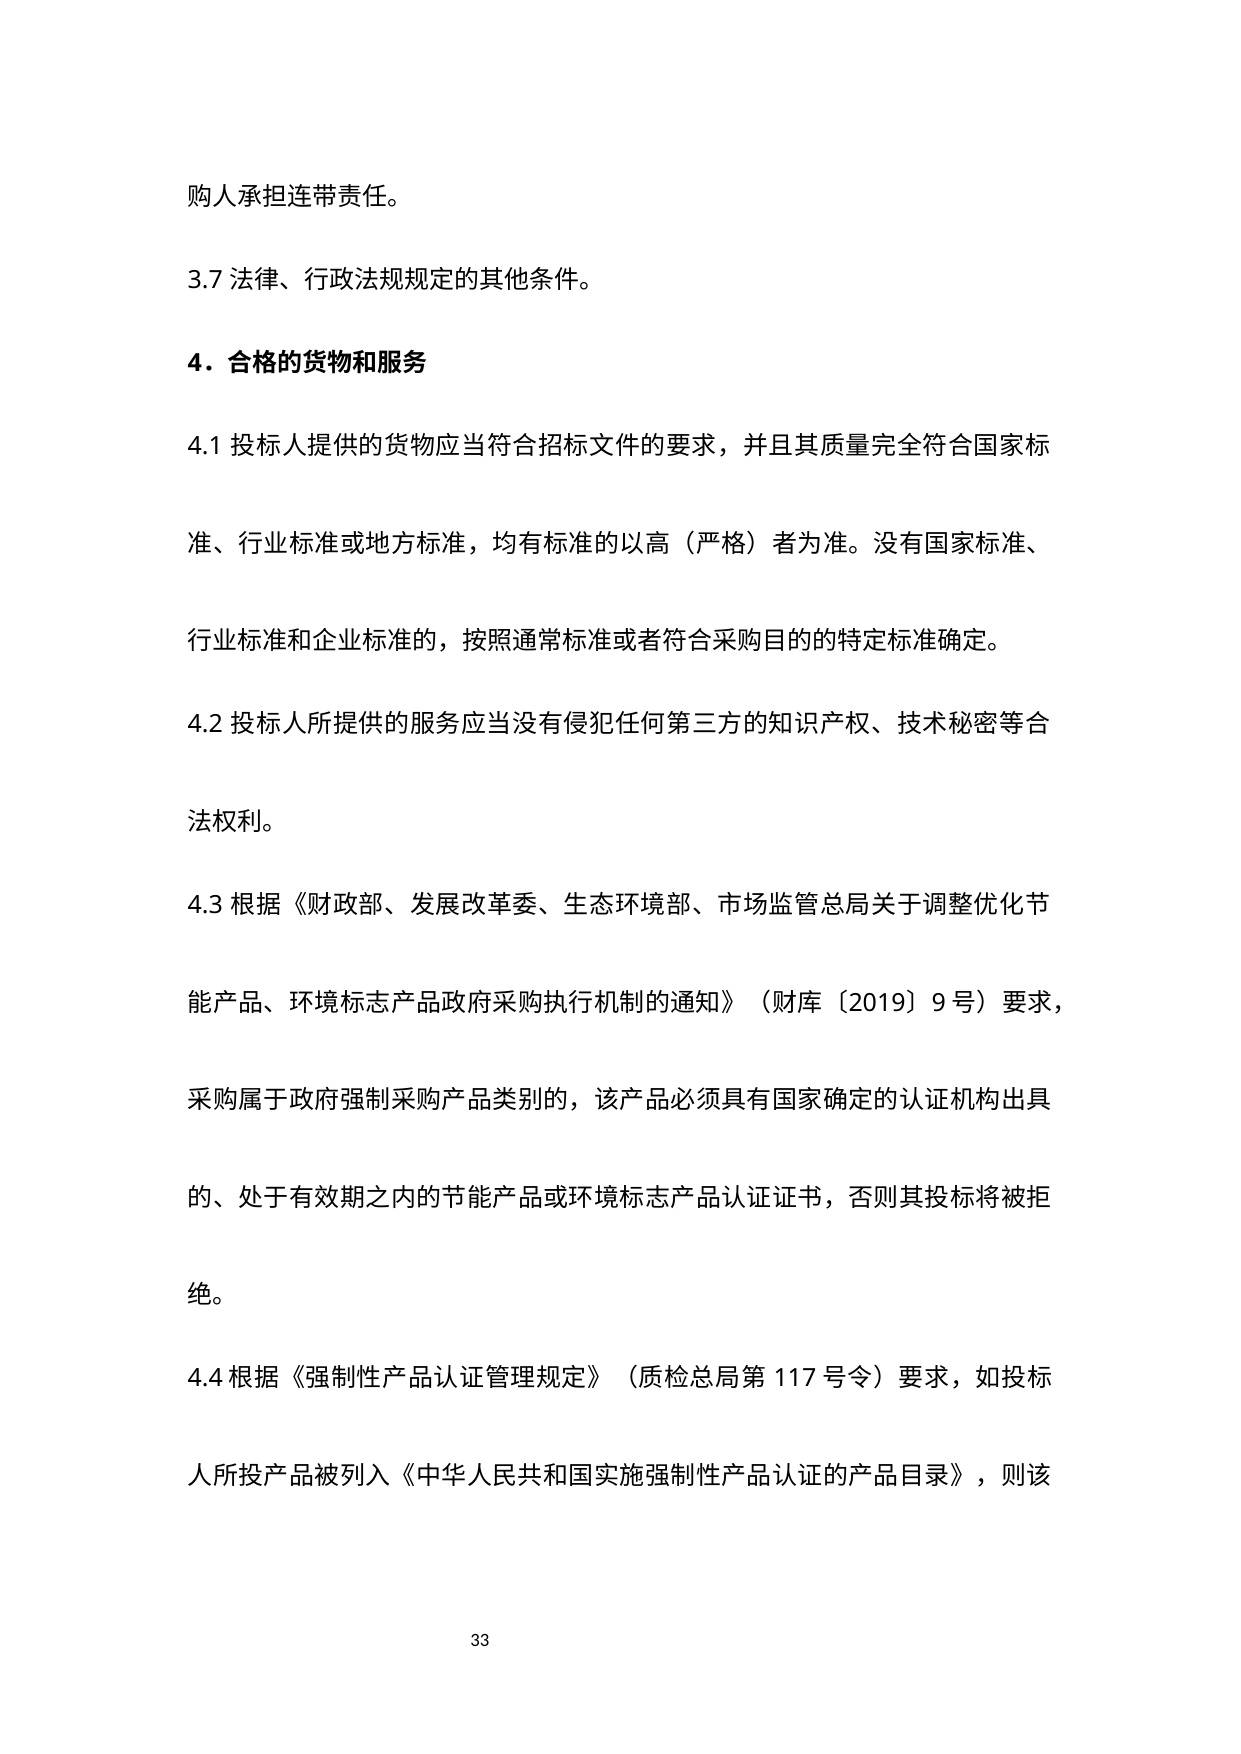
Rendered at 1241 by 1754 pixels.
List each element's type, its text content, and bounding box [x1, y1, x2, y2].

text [187, 1343, 1053, 1506]
text 4.2 投标人所提供的服务应当没有侵犯任何第三方的知识产权、技术秘密等合法权利。 [187, 689, 1053, 852]
text 4．合格的货物和服务 [187, 328, 1053, 393]
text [187, 162, 1053, 227]
text 4.1 投标人提供的货物应当符合招标文件的要求，并且其质量完全符合国家标准、行业标准或地方标准，均有标准的以高（严格）者为准。没有国家标准、行业标准和企业标准的，按照通常标准或者符合采购目的的特定标准确定。 [187, 411, 1053, 671]
text 3.7 法律、行政法规规定的其他条件。 [187, 245, 1053, 310]
text 4.3 根据《财政部、发展改革委、生态环境部、市场监管总局关于调整优化节能产品、环境标志产品政府采购执行机制的通知》（财库〔2019〕9号）要求，采购属于政府强制采购产品类别的，该产品必须具有国家确定的认证机构出具的、处于有效期之内的节能产品或环境标志产品认证证书，否则其投标将被拒绝。 [187, 870, 1053, 1325]
